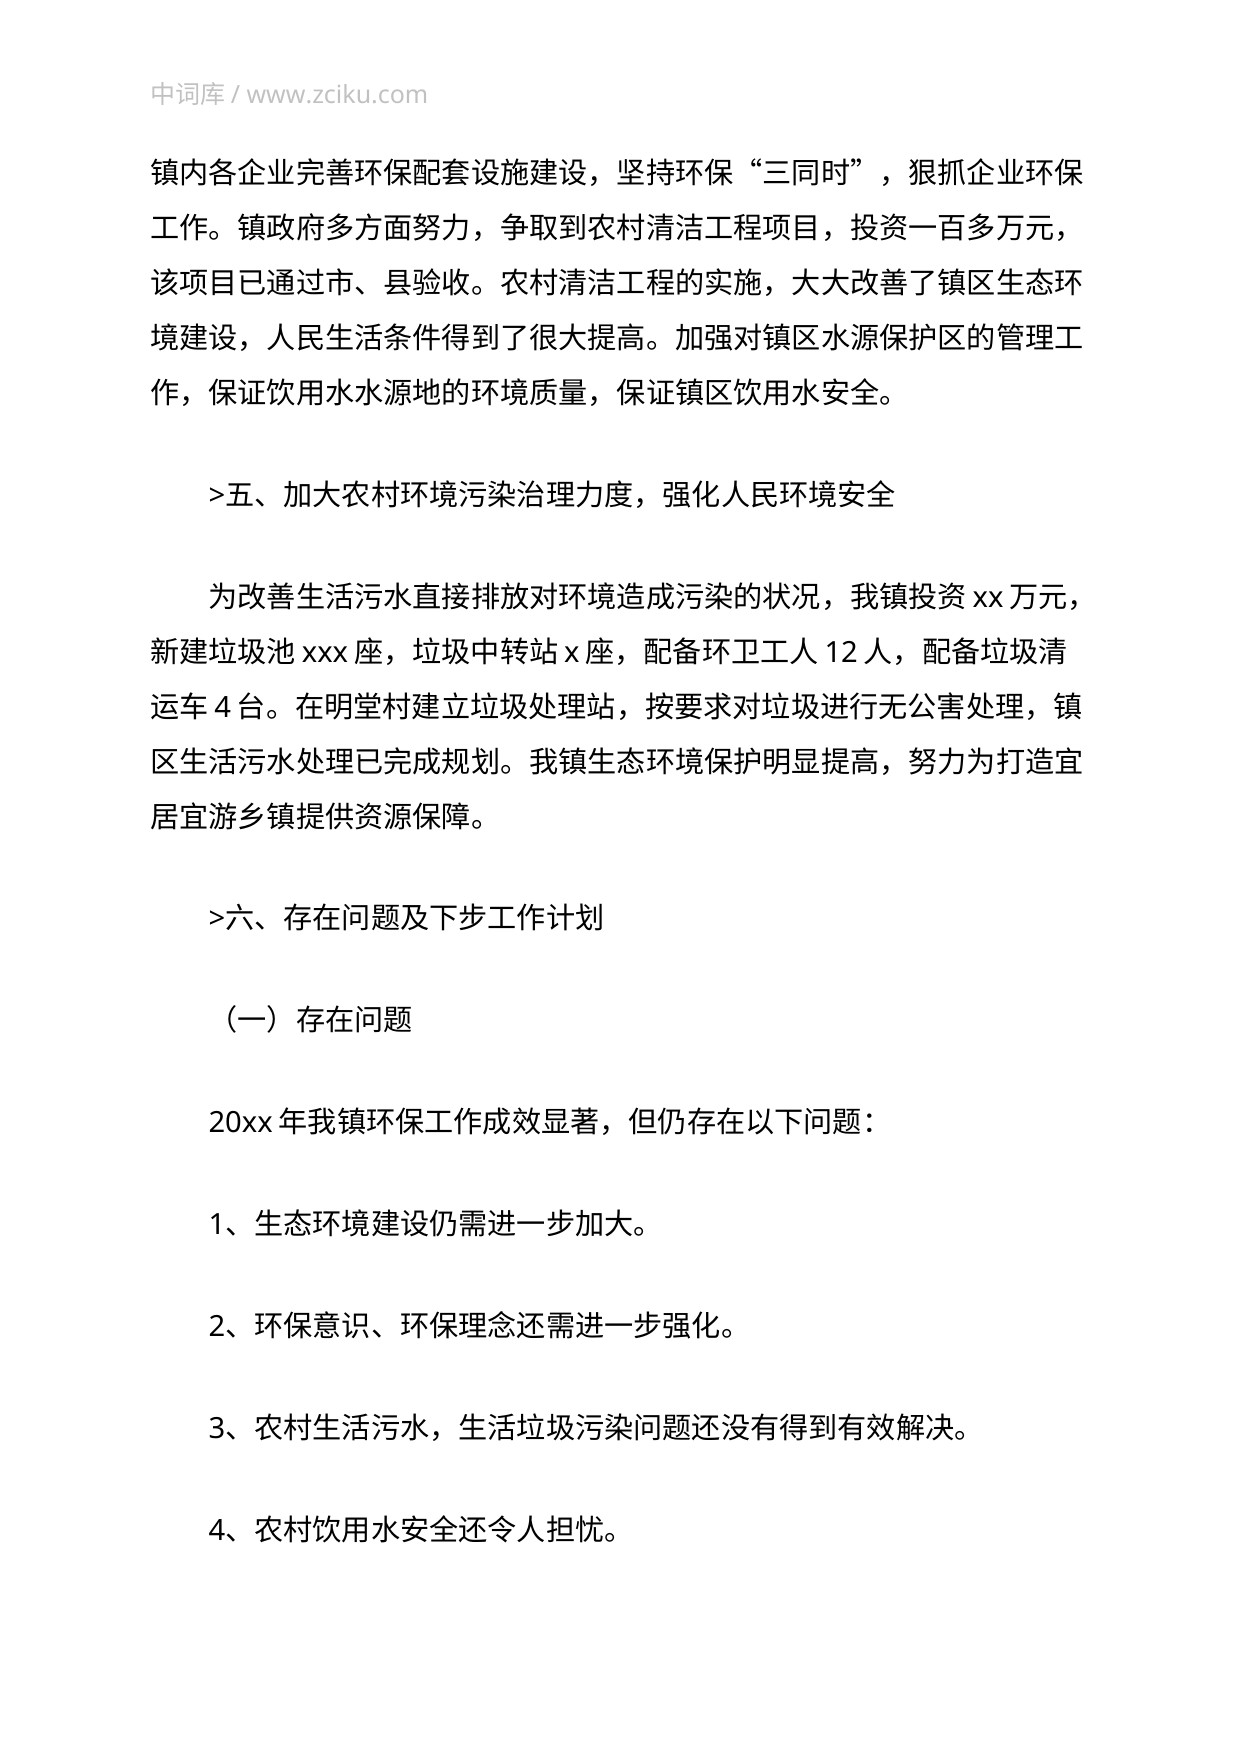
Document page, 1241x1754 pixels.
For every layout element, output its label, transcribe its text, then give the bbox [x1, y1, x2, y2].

text 3、农村生活污水，生活垃圾污染问题还没有得到有效解决。 [150, 1405, 1090, 1447]
text >六、存在问题及下步工作计划 [150, 895, 1090, 937]
text 20xx年我镇环保工作成效显著，但仍存在以下问题： [150, 1099, 1090, 1141]
text 2、环保意识、环保理念还需进一步强化。 [150, 1303, 1090, 1345]
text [150, 150, 1090, 412]
text 1、生态环境建设仍需进一步加大。 [150, 1201, 1090, 1243]
text （一）存在问题 [150, 997, 1090, 1039]
text >五、加大农村环境污染治理力度，强化人民环境安全 [150, 471, 1090, 514]
text 4、农村饮用水安全还令人担忧。 [150, 1507, 1090, 1549]
text 为改善生活污水直接排放对环境造成污染的状况，我镇投资xx万元，新建垃圾池xxx座，垃圾中转站x座，配备环卫工人12人，配备垃圾清运车4台。在明堂村建立垃圾处理站，按要求对垃圾进行无公害处理，镇区生活污水处理已完成规划。我镇生态环境保护明显提高，努力为打造宜居宜游乡镇提供资源保障。 [150, 573, 1090, 836]
